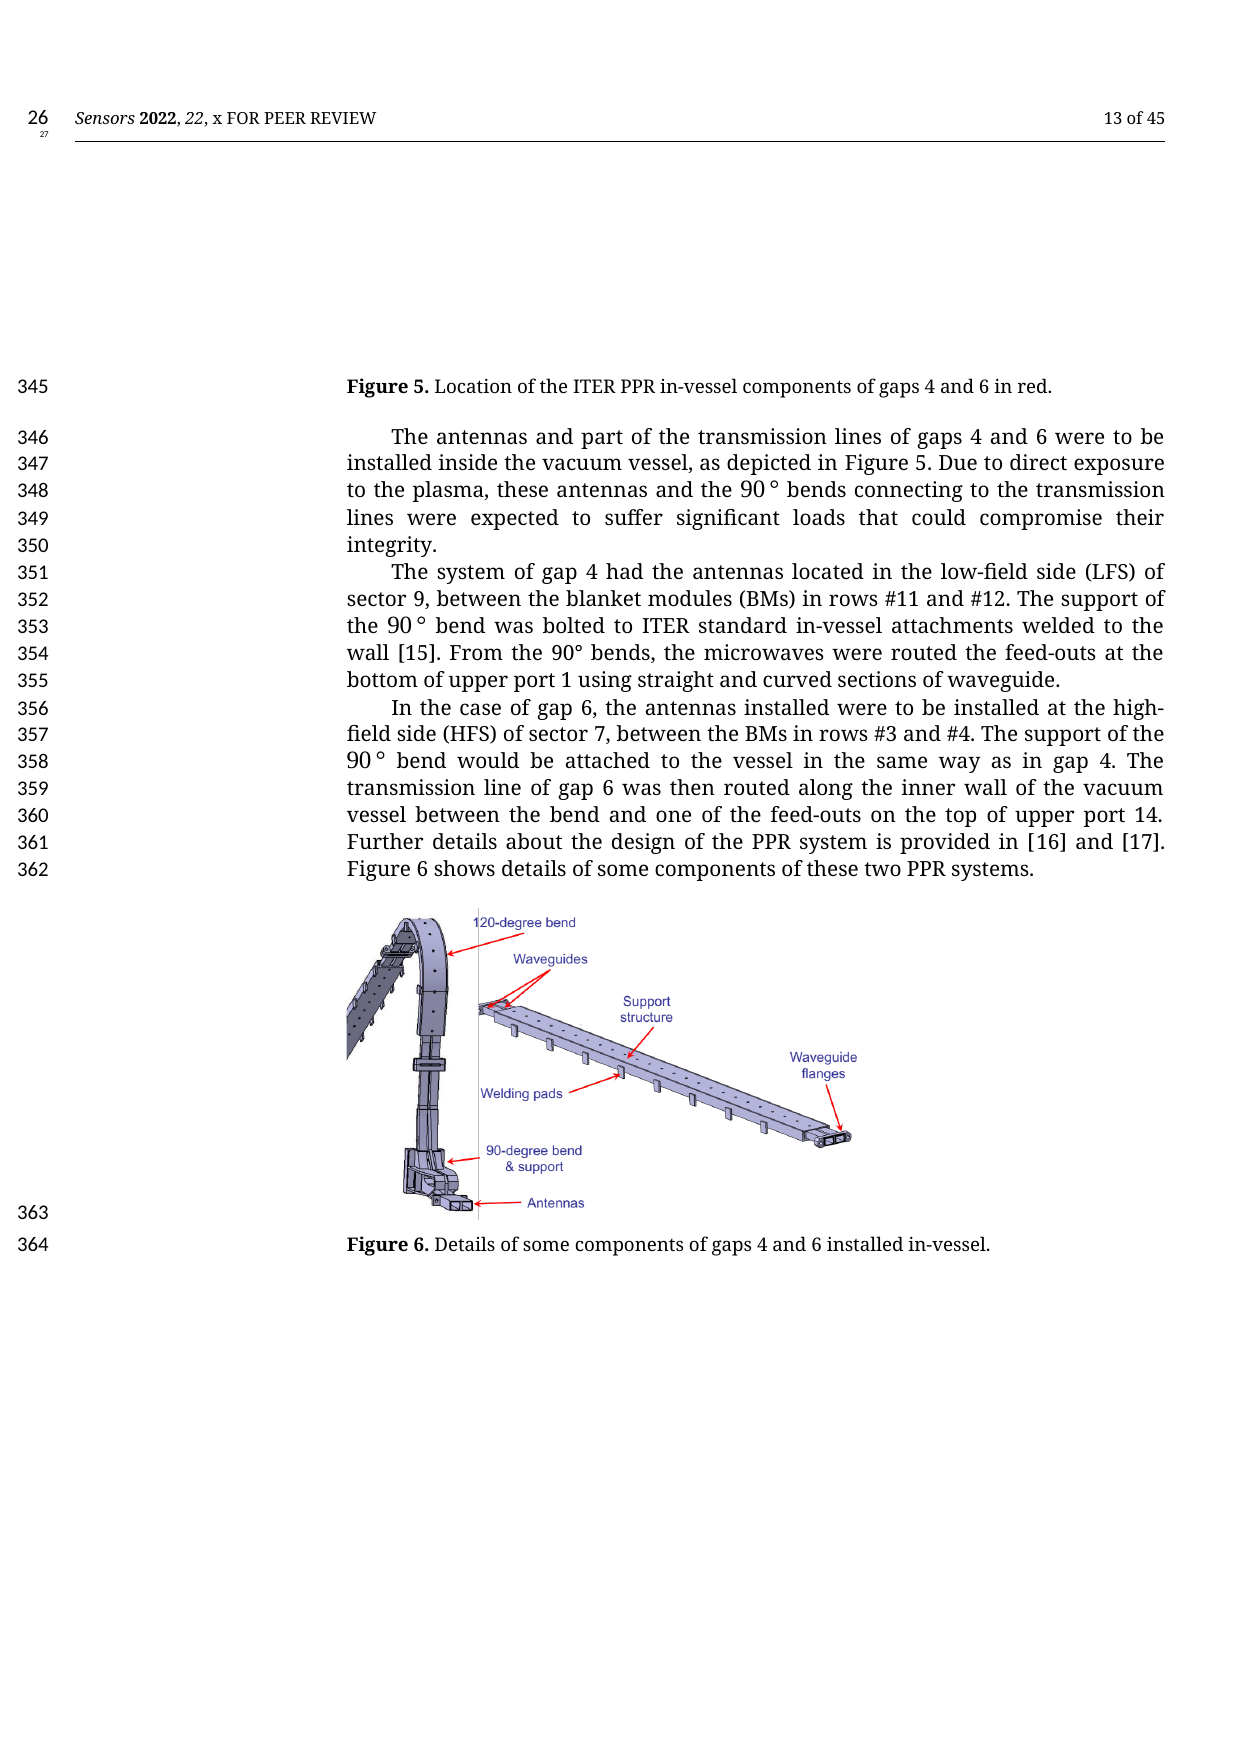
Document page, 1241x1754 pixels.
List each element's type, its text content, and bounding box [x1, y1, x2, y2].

text The system of gap 4 had the antennas located in the low-field side (LFS) of sector 9, between the blanket modules (BMs) in rows #11 and #12. The support of the bend was bolted to ITER standard in-vessel attachments welded to the wall [15]. From the 90° bends, the microwaves were routed the feed-outs at the bottom of upper port 1 using straight and curved sections of waveguide. [347, 558, 1165, 693]
text Figure 5. Location of the ITER PPR in-vessel components of gaps 4 and 6 in red. [347, 374, 1165, 398]
text Figure 6. Details of some components of gaps 4 and 6 installed in-vessel. [347, 1232, 1165, 1256]
text In the case of gap 6, the antennas installed were to be installed at the high-field side (HFS) of sector 7, between the BMs in rows #3 and #4. The support of the bend would be attached to the vessel in the same way as in gap 4. The transmission line of gap 6 was then routed along the inner wall of the vacuum vessel between the bend and one of the feed-outs on the top of upper port 14. Further details about the design of the PPR system is provided in [16] and [17]. Figure 6 shows details of some components of these two PPR systems. [347, 693, 1165, 883]
text The antennas and part of the transmission lines of gaps 4 and 6 were to be installed inside the vacuum vessel, as depicted in Figure 5. Due to direct exposure to the plasma, these antennas and the bends connecting to the transmission lines were expected to suffer significant loads that could compromise their integrity. [347, 423, 1165, 558]
